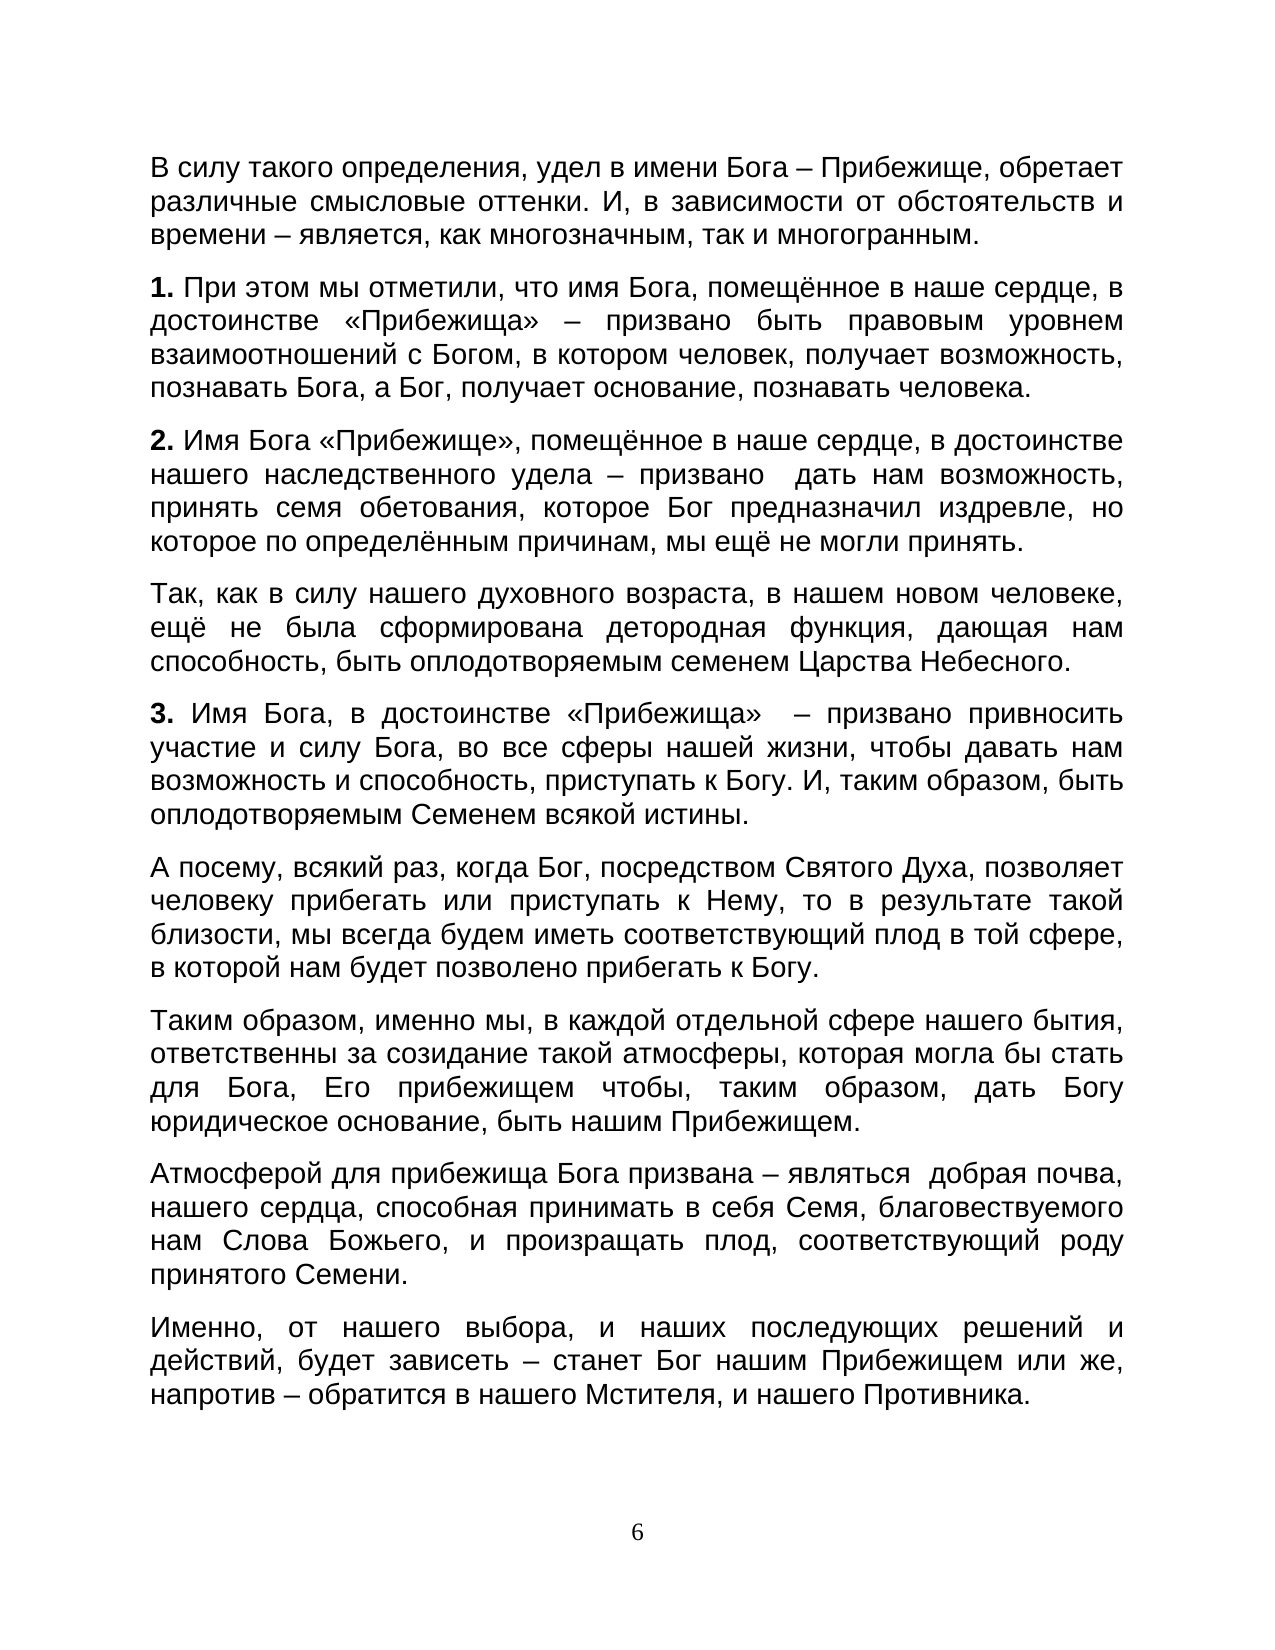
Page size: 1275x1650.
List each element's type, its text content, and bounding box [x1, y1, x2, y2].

text Именно, от нашего выбора, и наших последующих решений и действий, будет зависеть – станет Бог нашим Прибежищем или же, напротив – обратится в нашего Мстителя, и нашего Противника. [150, 1309, 1125, 1410]
text А посему, всякий раз, когда Бог, посредством Святого Духа, позволяет человеку прибегать или приступать к Нему, то в результате такой близости, мы всегда будем иметь соответствующий плод в той сфере, в которой нам будет позволено прибегать к Богу. [150, 849, 1125, 984]
text 1. При этом мы отметили, что имя Бога, помещённое в наше сердце, в достоинстве «Прибежища» – призвано быть правовым уровнем взаимоотношений с Богом, в котором человек, получает возможность, познавать Бога, а Бог, получает основание, познавать человека. [150, 270, 1125, 404]
text Таким образом, именно мы, в каждой отдельной сфере нашего бытия, ответственны за созидание такой атмосферы, которая могла бы стать для Бога, Его прибежищем чтобы, таким образом, дать Богу юридическое основание, быть нашим Прибежищем. [150, 1003, 1125, 1137]
text Так, как в силу нашего духовного возраста, в нашем новом человеке, ещё не была сформирована детородная функция, дающая нам способность, быть оплодотворяемым семенем Царства Небесного. [150, 576, 1125, 677]
text 3. Имя Бога, в достоинстве «Прибежища» – призвано привносить участие и силу Бога, во все сферы нашей жизни, чтобы давать нам возможность и способность, приступать к Богу. И, таким образом, быть оплодотворяемым Семенем всякой истины. [150, 696, 1125, 830]
text Атмосферой для прибежища Бога призвана – являться добрая почва, нашего сердца, способная принимать в себя Семя, благовествуемого нам Слова Божьего, и произращать плод, соответствующий роду принятого Семени. [150, 1156, 1125, 1290]
text 2. Имя Бога «Прибежище», помещённое в наше сердце, в достоинстве нашего наследственного удела – призвано дать нам возможность, принять семя обетования, которое Бог предназначил издревле, но которое по определённым причинам, мы ещё не могли принять. [150, 423, 1125, 557]
text В силу такого определения, удел в имени Бога – Прибежище, обретает различные смысловые оттенки. И, в зависимости от обстоятельств и времени – является, как многозначным, так и многогранным. [150, 150, 1125, 251]
